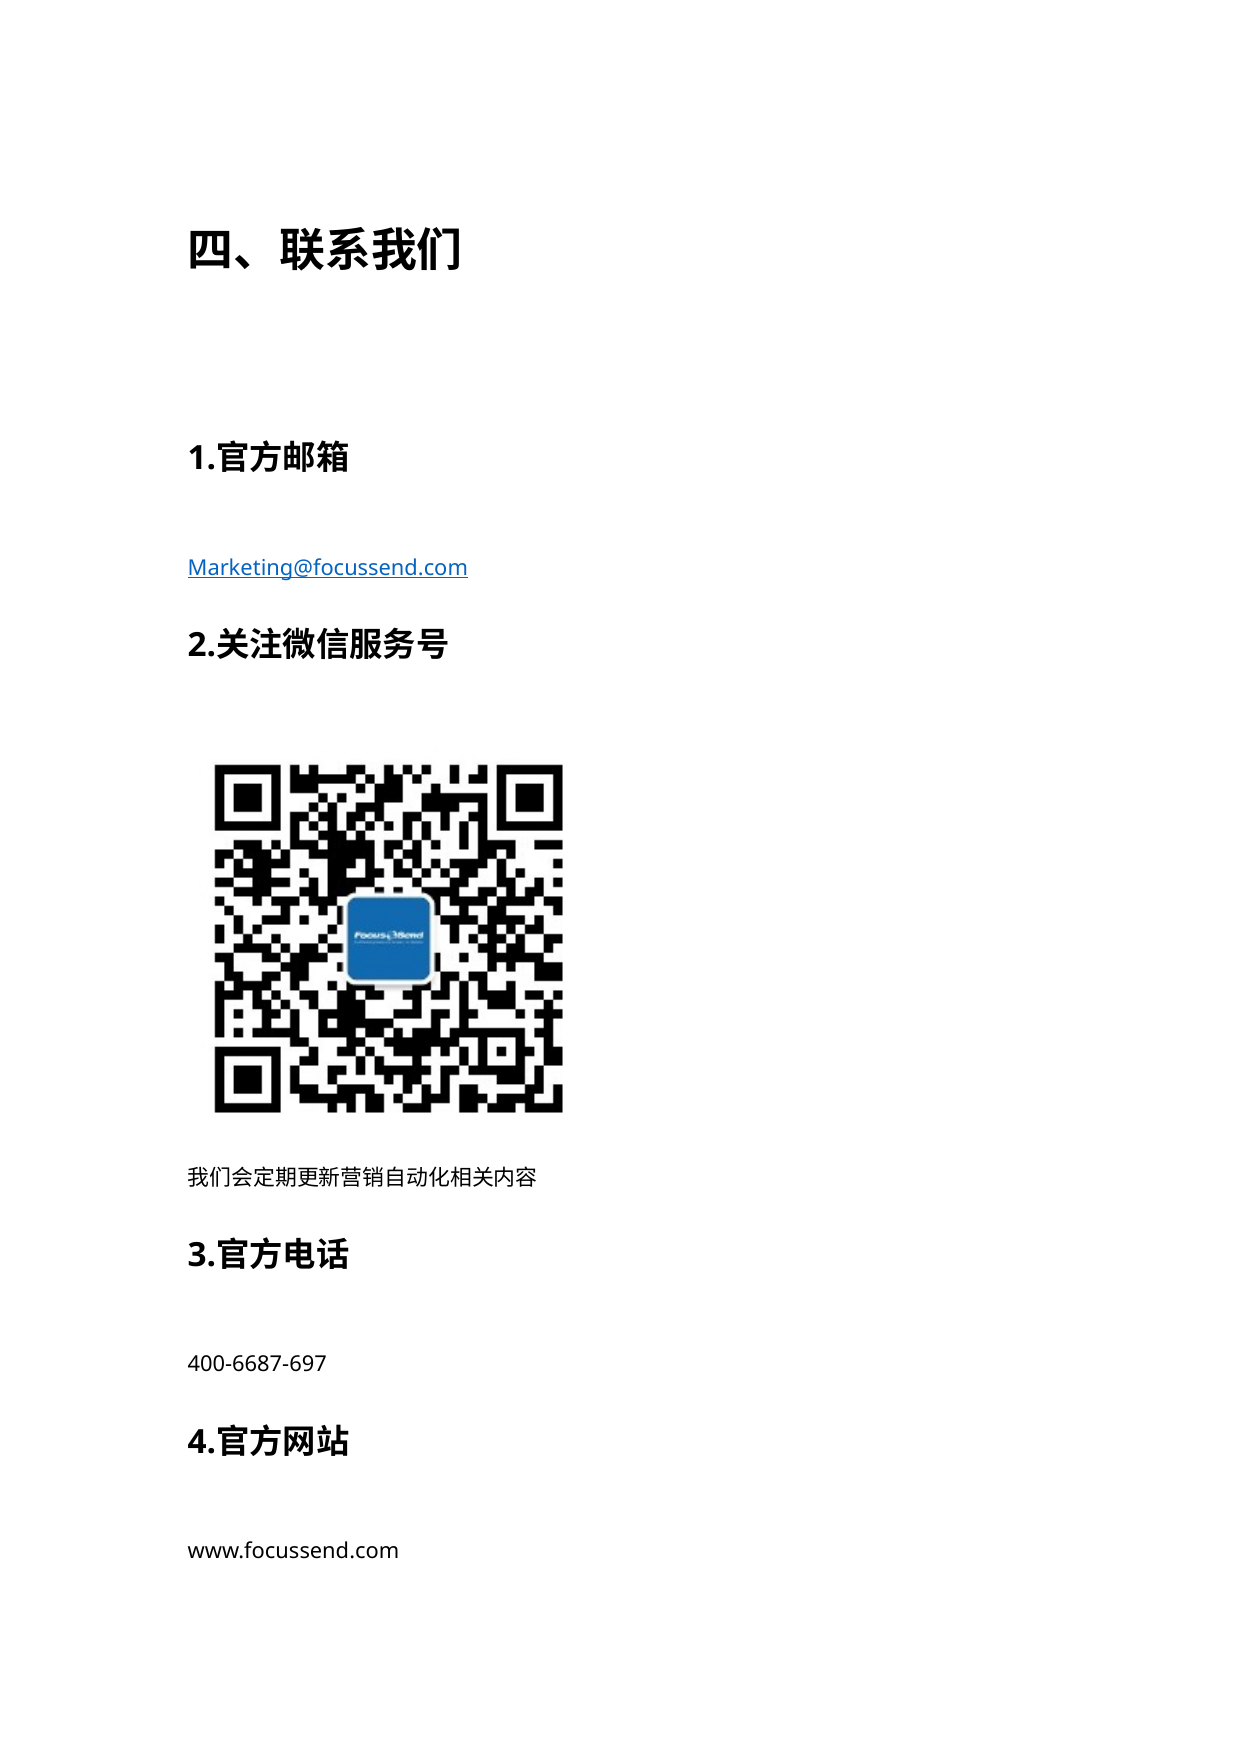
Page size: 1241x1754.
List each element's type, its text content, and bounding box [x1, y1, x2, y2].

subtitle 1.官方邮箱 [187, 423, 1053, 488]
text Marketing@focussend.com [187, 550, 1053, 583]
picture [187, 737, 591, 1141]
subtitle 3.官方电话 [187, 1219, 1053, 1284]
subtitle 2.关注微信服务号 [187, 610, 1053, 675]
text 400-6687-697 [187, 1347, 1053, 1379]
text www.focussend.com [187, 1534, 1053, 1566]
subtitle 4.官方网站 [187, 1406, 1053, 1471]
subtitle 四、联系我们 [187, 197, 1053, 295]
text 我们会定期更新营销自动化相关内容 [187, 1160, 1053, 1192]
